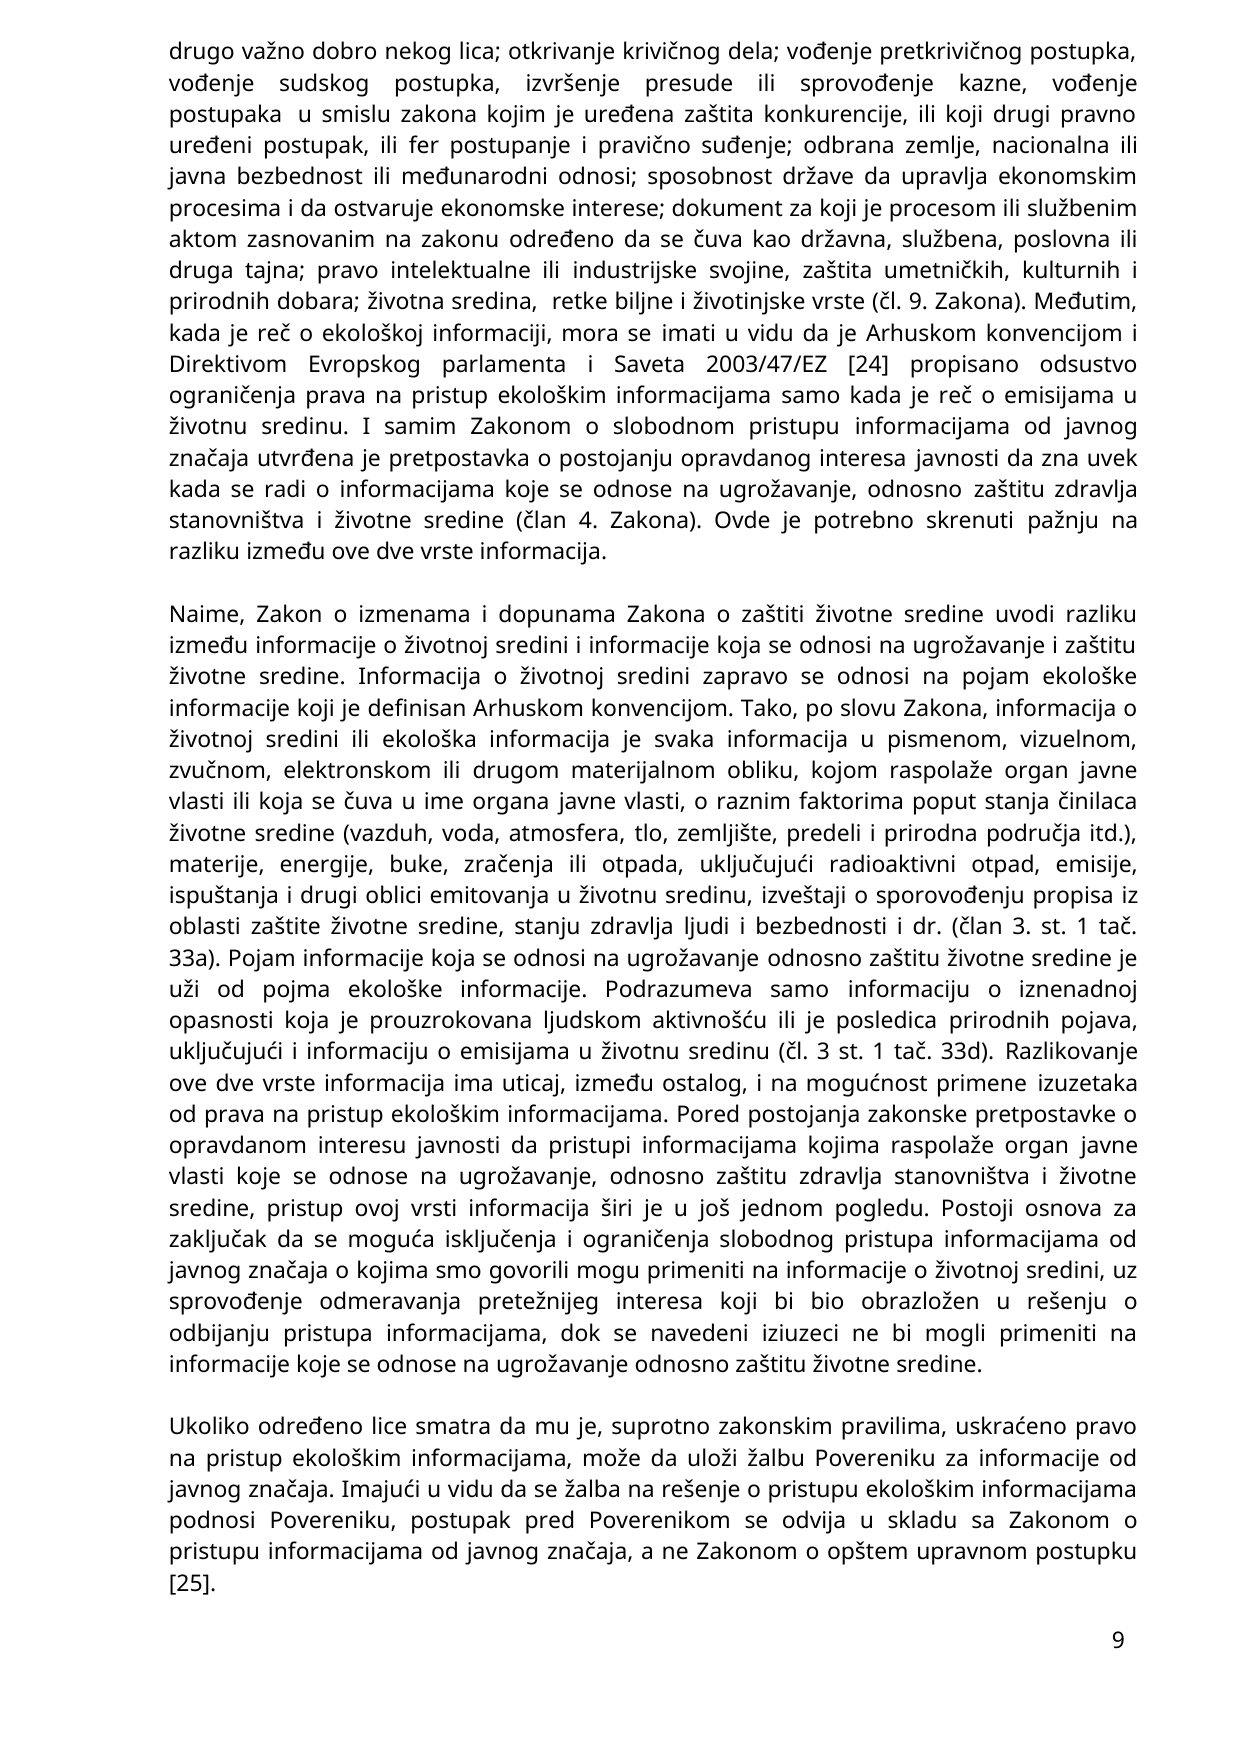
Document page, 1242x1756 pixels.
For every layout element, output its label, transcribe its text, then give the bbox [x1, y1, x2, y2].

text Ukoliko određeno lice smatra da mu je, suprotno zakonskim pravilima, uskraćeno pravo na pristup ekološkim informacijama, može da uloži žalbu Povereniku za informacije od javnog značaja. Imajući u vidu da se žalba na rešenje o pristupu ekološkim informacijama podnosi Povereniku, postupak pred Poverenikom se odvija u skladu sa Zakonom o pristupu informacijama od javnog značaja, a ne Zakonom o opštem upravnom postupku [25]. [169, 1410, 1138, 1598]
text drugo važno dobro nekog lica; otkrivanje krivičnog dela; vođenje pretkrivičnog postupka, vođenje sudskog postupka, izvršenje presude ili sprovođenje kazne, vođenje postupaka u smislu zakona kojim je uređena zaštita konkurencije, ili koji drugi pravno uređeni postupak, ili fer postupanje i pravično suđenje; odbrana zemlje, nacionalna ili javna bezbednost ili međunarodni odnosi; sposobnost države da upravlja ekonomskim procesima i da ostvaruje ekonomske interese; dokument za koji je procesom ili službenim aktom zasnovanim na zakonu određeno da se čuva kao državna, službena, poslovna ili druga tajna; pravo intelektualne ili industrijske svojine, zaštita umetničkih, kulturnih i prirodnih dobara; životna sredina, retke biljne i životinjske vrste (čl. 9. Zakona). Međutim, kada je reč o ekološkoj informaciji, mora se imati u vidu da je Arhuskom konvencijom i Direktivom Evropskog parlamenta i Saveta 2003/47/EZ [24] propisano odsustvo ograničenja prava na pristup ekološkim informacijama samo kada je reč o emisijama u životnu sredinu. I samim Zakonom o slobodnom pristupu informacijama od javnog značaja utvrđena je pretpostavka o postojanju opravdanog interesa javnosti da zna uvek kada se radi o informacijama koje se odnose na ugrožavanje, odnosno zaštitu zdravlja stanovništva i životne sredine (član 4. Zakona). Ovde je potrebno skrenuti pažnju na razliku između ove dve vrste informacija. [169, 35, 1138, 566]
text Naime, Zakon o izmenama i dopunama Zakona o zaštiti životne sredine uvodi razliku između informacije o životnoj sredini i informacije koja se odnosi na ugrožavanje i zaštitu životne sredine. Informacija o životnoj sredini zapravo se odnosi na pojam ekološke informacije koji je definisan Arhuskom konvencijom. Tako, po slovu Zakona, informacija o životnoj sredini ili ekološka informacija je svaka informacija u pismenom, vizuelnom, zvučnom, elektronskom ili drugom materijalnom obliku, kojom raspolaže organ javne vlasti ili koja se čuva u ime organa javne vlasti, o raznim faktorima poput stanja činilaca životne sredine (vazduh, voda, atmosfera, tlo, zemljište, predeli i prirodna područja itd.), materije, energije, buke, zračenja ili otpada, uključujući radioaktivni otpad, emisije, ispuštanja i drugi oblici emitovanja u životnu sredinu, izveštaji o sporovođenju propisa iz oblasti zaštite životne sredine, stanju zdravlja ljudi i bezbednosti i dr. (član 3. st. 1 tač. 33a). Pojam informacije koja se odnosi na ugrožavanje odnosno zaštitu životne sredine je uži od pojma ekološke informacije. Podrazumeva samo informaciju o iznenadnoj opasnosti koja je prouzrokovana ljudskom aktivnošću ili je posledica prirodnih pojava, uključujući i informaciju o emisijama u životnu sredinu (čl. 3 st. 1 tač. 33d). Razlikovanje ove dve vrste informacija ima uticaj, između ostalog, i na mogućnost primene izuzetaka od prava na pristup ekološkim informacijama. Pored postojanja zakonske pretpostavke o opravdanom interesu javnosti da pristupi informacijama kojima raspolaže organ javne vlasti koje se odnose na ugrožavanje, odnosno zaštitu zdravlja stanovništva i životne sredine, pristup ovoj vrsti informacija širi je u još jednom pogledu. Postoji osnova za zaključak da se moguća isključenja i ograničenja slobodnog pristupa informacijama od javnog značaja o kojima smo govorili mogu primeniti na informacije o životnoj sredini, uz sprovođenje odmeravanja pretežnijeg interesa koji bi bio obrazložen u rešenju o odbijanju pristupa informacijama, dok se navedeni iziuzeci ne bi mogli primeniti na informacije koje se odnose na ugrožavanje odnosno zaštitu životne sredine. [169, 598, 1138, 1379]
